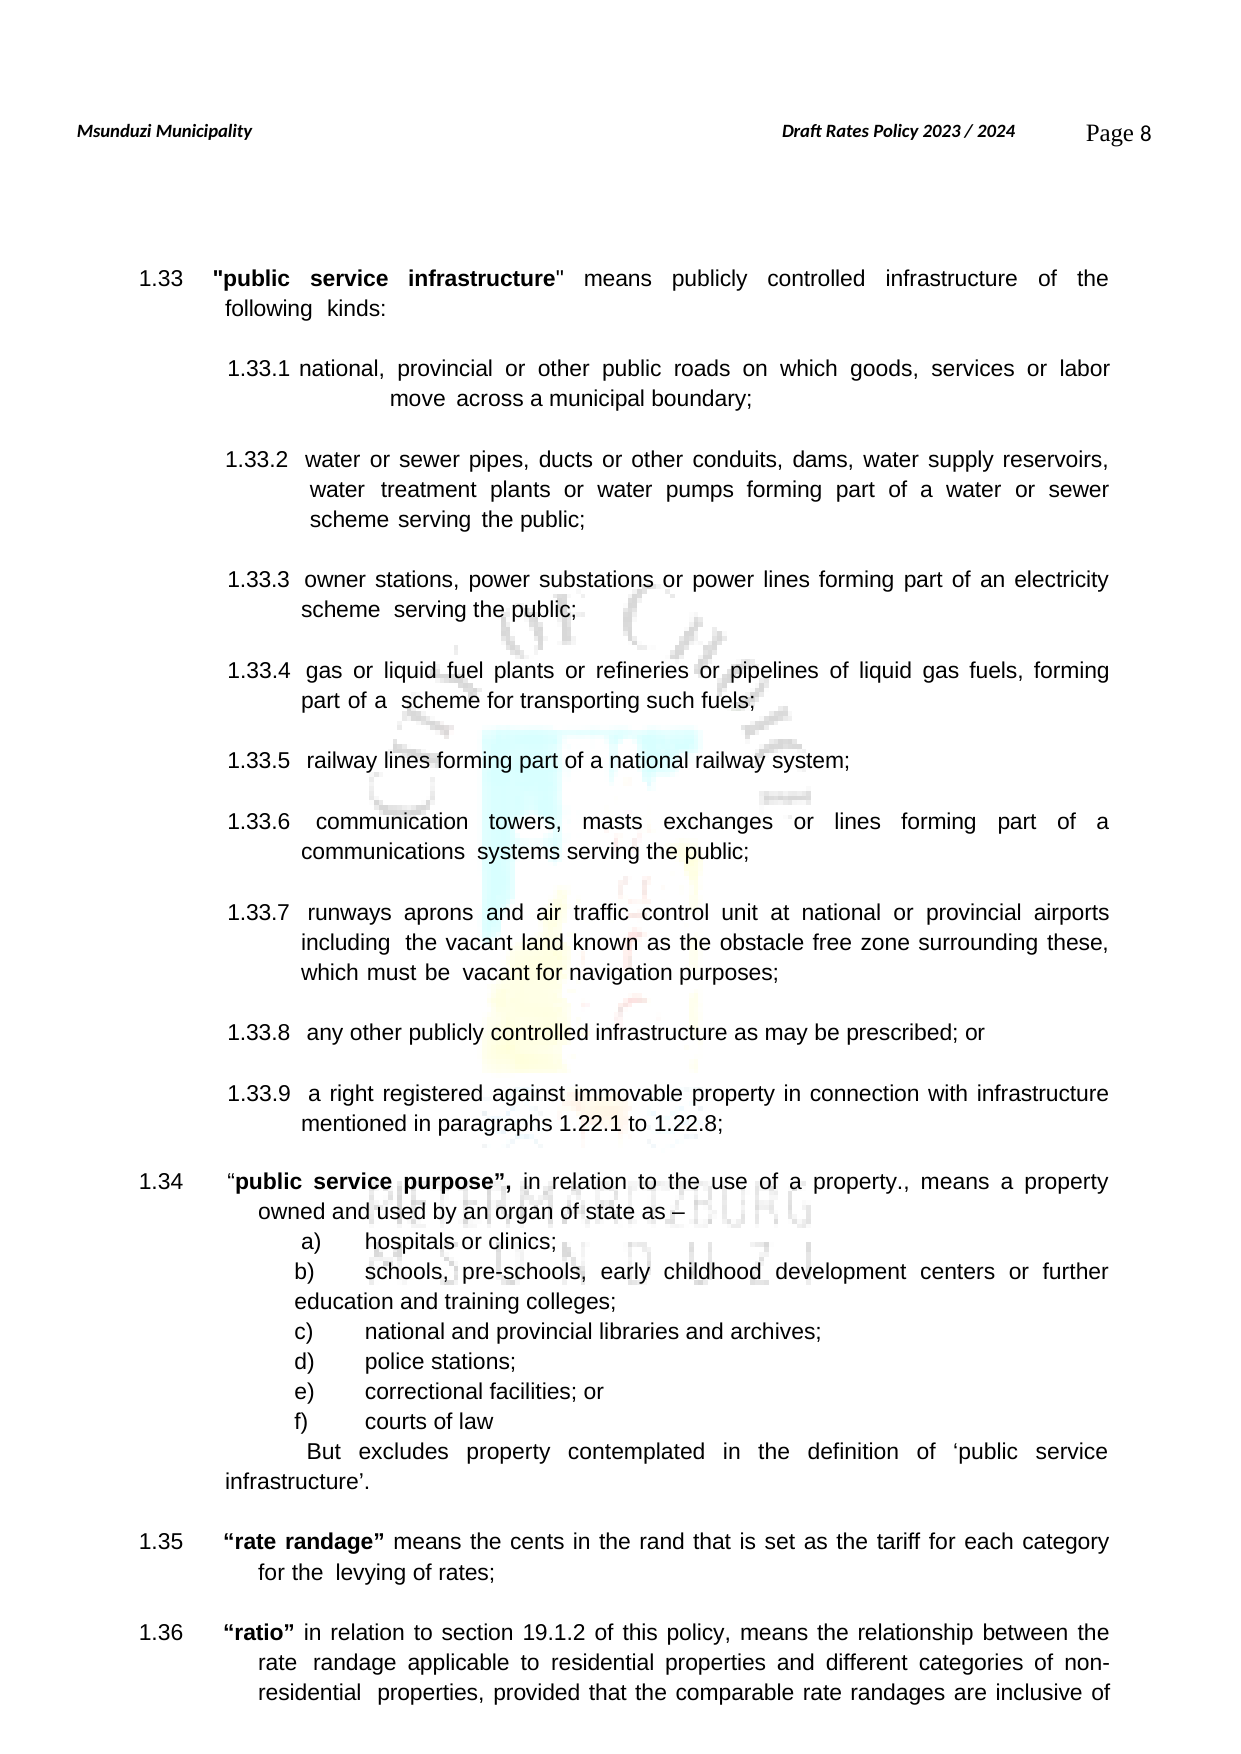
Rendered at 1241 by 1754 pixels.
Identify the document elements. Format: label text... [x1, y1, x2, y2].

list national, provincial or other public roads on which goods, services or labor move across a municipal boundary; [227, 355, 1110, 412]
list “rate randage” means the cents in the rand that is set as the tariff for each category for the levying of rates; [138, 1528, 1109, 1585]
list railway lines forming part of a national railway system; [227, 747, 1122, 774]
list correctional facilities; or [294, 1378, 1109, 1404]
list owner stations, power substations or power lines forming part of an electricity scheme serving the public; [227, 566, 1109, 623]
list national and provincial libraries and archives; [294, 1318, 1109, 1344]
list police stations; [294, 1348, 1109, 1374]
list any other publicly controlled infrastructure as may be prescribed; or [227, 1019, 1122, 1046]
list schools, pre-schools, early childhood development centers or further education and training colleges; [294, 1258, 1109, 1314]
list “public service purpose”, in relation to the use of a property., means a property owned and used by an organ of state as – [138, 1168, 1109, 1224]
list hospitals or clinics; [301, 1228, 1109, 1254]
list runways aprons and air traffic control unit at national or provincial airports including the vacant land known as the obstacle free zone surrounding these, which must be vacant for navigation purposes; [227, 898, 1109, 985]
list communication towers, masts exchanges or lines forming part of a communications systems serving the public; [227, 808, 1109, 864]
list gas or liquid fuel plants or refineries or pipelines of liquid gas fuels, forming part of a scheme for transporting such fuels; [227, 657, 1109, 713]
text But excludes property contemplated in the definition of ‘public service infrastructure’. [225, 1438, 1109, 1494]
list a right registered against immovable property in connection with infrastructure mentioned in paragraphs 1.22.1 to 1.22.8; [227, 1080, 1109, 1136]
list water or sewer pipes, ducts or other conduits, dams, water supply reservoirs, water treatment plants or water pumps forming part of a water or sewer scheme serving the public; [225, 446, 1109, 532]
list "public service infrastructure" means publicly controlled infrastructure of the following kinds: [138, 264, 1109, 321]
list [138, 1619, 1110, 1706]
list courts of law [294, 1408, 1109, 1434]
